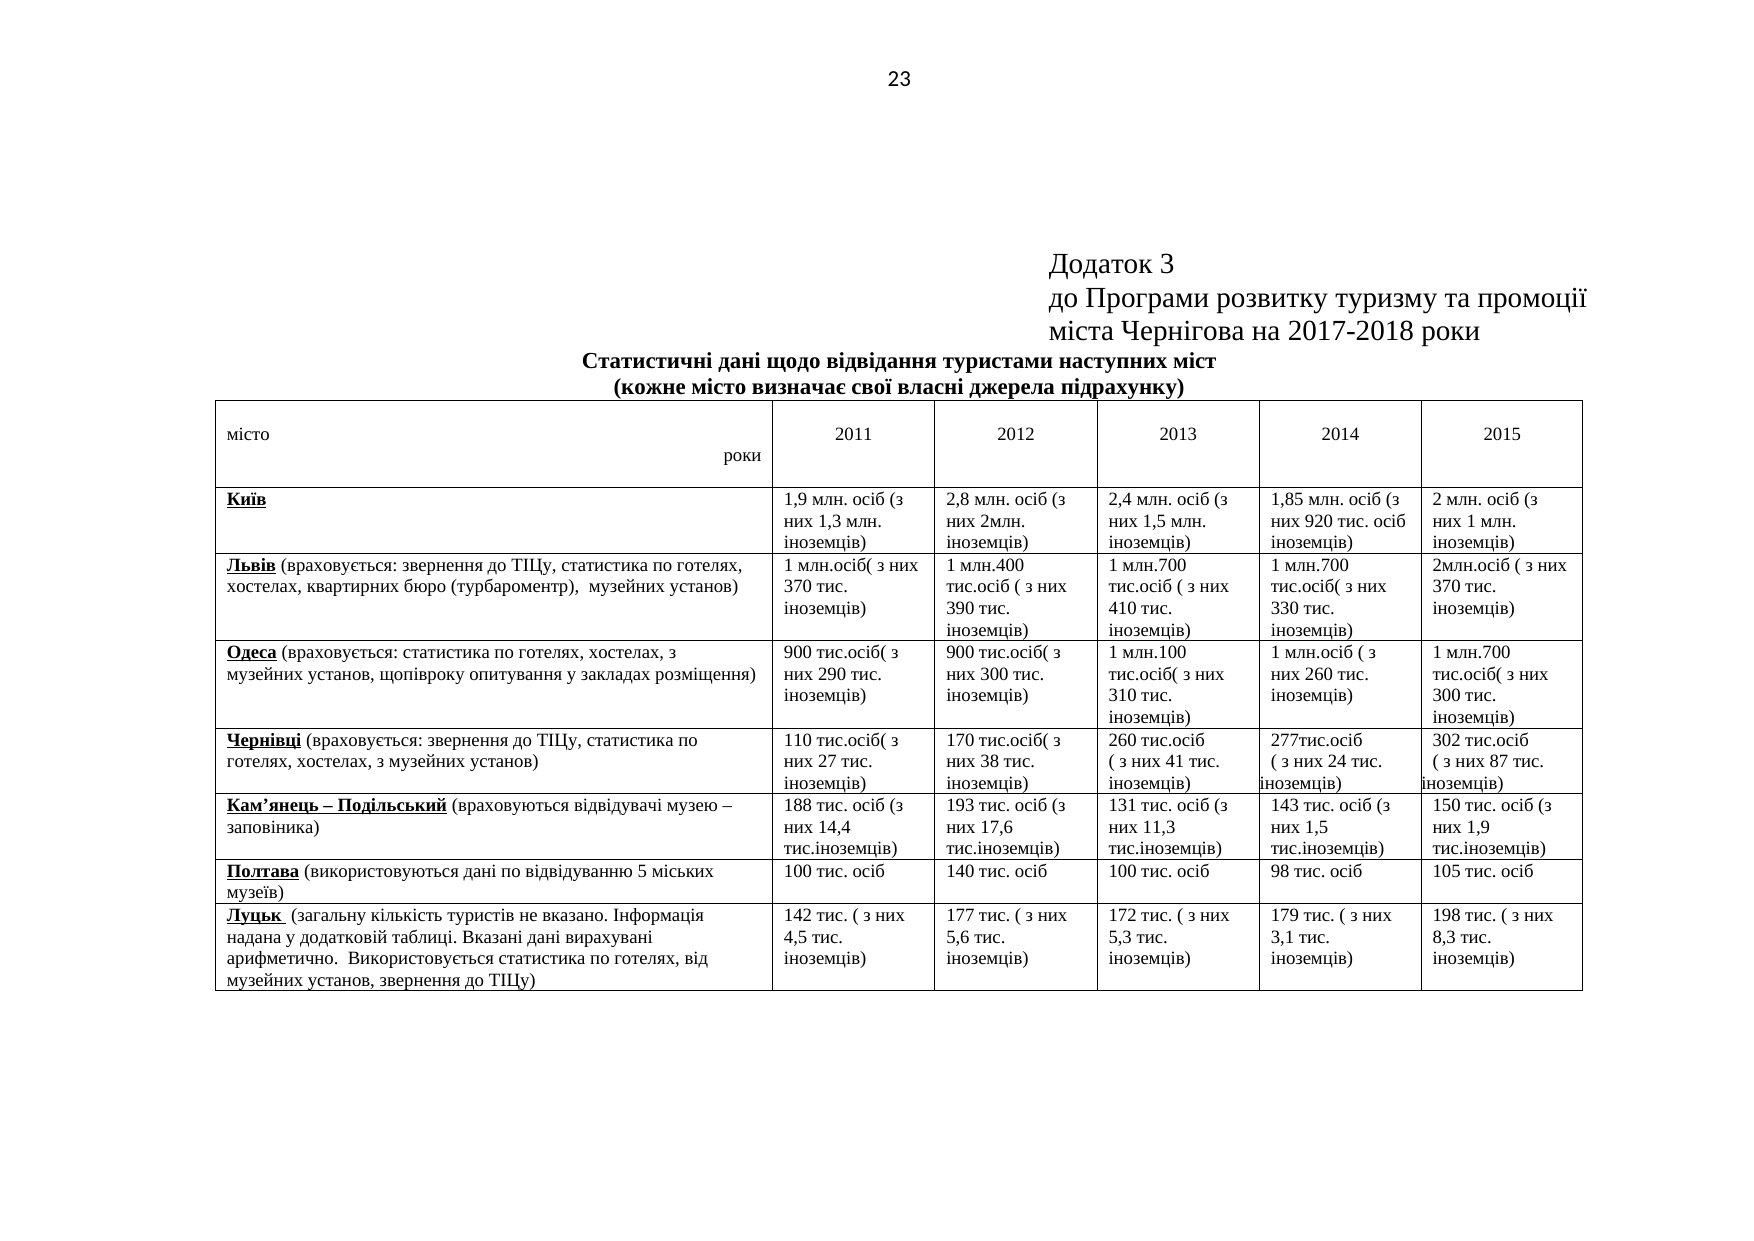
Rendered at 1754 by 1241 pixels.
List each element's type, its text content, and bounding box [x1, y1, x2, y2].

table_cell 142 тис. ( з них 4,5 тис. іноземців) [773, 904, 934, 990]
table_cell 302 тис.осіб ( з них 87 тис. іноземців) [1422, 729, 1582, 793]
table_header 2013 [1098, 401, 1259, 487]
table_cell 179 тис. ( з них 3,1 тис. іноземців) [1260, 904, 1421, 990]
table_cell 98 тис. осіб [1260, 860, 1421, 903]
text (кожне місто визначає свої власні джерела підрахунку) [133, 373, 1665, 400]
table_cell 177 тис. ( з них 5,6 тис. іноземців) [935, 904, 1097, 990]
table_cell 100 тис. осіб [1098, 860, 1259, 903]
table_cell 1,9 млн. осіб (з них 1,3 млн. іноземців) [773, 488, 934, 553]
table_cell 131 тис. осіб (з них 11,3 тис.іноземців) [1098, 794, 1259, 859]
table_cell 100 тис. осіб [773, 860, 934, 903]
table_cell 277тис.осіб ( з них 24 тис. іноземців) [1260, 729, 1421, 793]
table_cell 193 тис. осіб (з них 17,6 тис.іноземців) [935, 794, 1097, 859]
table_cell 1,85 млн. осіб (з них 920 тис. осіб іноземців) [1260, 488, 1421, 553]
table_cell 105 тис. осіб [1422, 860, 1582, 903]
table_cell 900 тис.осіб( з них 300 тис. іноземців) [935, 641, 1097, 727]
table_cell Луцьк (загальну кількість туристів не вказано. Інформація надана у додатковій таблиці. Вказані дані вирахувані арифметично. Використовується статистика по готелях, від музейних установ, звернення до ТІЦу) [216, 904, 772, 990]
table_cell 110 тис.осіб( з них 27 тис. іноземців) [773, 729, 934, 793]
text до Програми розвитку туризму та промоції [984, 280, 1730, 313]
table_header 2014 [1260, 401, 1421, 487]
table_header 2011 [773, 401, 934, 487]
table_cell 172 тис. ( з них 5,3 тис. іноземців) [1098, 904, 1259, 990]
text Статистичні дані щодо відвідання туристами наступних міст [133, 347, 1665, 373]
table_cell 2млн.осіб ( з них 370 тис. іноземців) [1422, 554, 1582, 640]
table_header 2012 [935, 401, 1097, 487]
table_cell 1 млн.400 тис.осіб ( з них 390 тис. іноземців) [935, 554, 1097, 640]
table_cell 2,8 млн. осіб (з них 2млн. іноземців) [935, 488, 1097, 553]
table_cell 1 млн.осіб ( з них 260 тис. іноземців) [1260, 641, 1421, 727]
table_cell 2 млн. осіб (з них 1 млн. іноземців) [1422, 488, 1582, 553]
table_header 2015 [1422, 401, 1582, 487]
table_cell Полтава (використовуються дані по відвідуванню 5 міських музеїв) [216, 860, 772, 903]
table_header місто роки [216, 401, 772, 487]
table_cell Київ [216, 488, 772, 553]
table_cell 188 тис. осіб (з них 14,4 тис.іноземців) [773, 794, 934, 859]
table_cell 198 тис. ( з них 8,3 тис. іноземців) [1422, 904, 1582, 990]
table_cell 140 тис. осіб [935, 860, 1097, 903]
text міста Чернігова на 2017-2018 роки [984, 313, 1730, 347]
table_cell 1 млн.700 тис.осіб ( з них 410 тис. іноземців) [1098, 554, 1259, 640]
table_cell 1 млн.100 тис.осіб( з них 310 тис. іноземців) [1098, 641, 1259, 727]
table_cell Кам’янець – Подільський (враховуються відвідувачі музею – заповіника) [216, 794, 772, 859]
table_cell 143 тис. осіб (з них 1,5 тис.іноземців) [1260, 794, 1421, 859]
table_cell 900 тис.осіб( з них 290 тис. іноземців) [773, 641, 934, 727]
table_cell 1 млн.осіб( з них 370 тис. іноземців) [773, 554, 934, 640]
table_cell Одеса (враховується: статистика по готелях, хостелах, з музейних установ, щопівроку опитування у закладах розміщення) [216, 641, 772, 727]
table_cell 150 тис. осіб (з них 1,9 тис.іноземців) [1422, 794, 1582, 859]
table_cell Чернівці (враховується: звернення до ТІЦу, статистика по готелях, хостелах, з музейних установ) [216, 729, 772, 793]
table_cell 2,4 млн. осіб (з них 1,5 млн. іноземців) [1098, 488, 1259, 553]
text Додаток 3 [984, 182, 1730, 280]
table_cell 1 млн.700 тис.осіб( з них 300 тис. іноземців) [1422, 641, 1582, 727]
table_cell 170 тис.осіб( з них 38 тис. іноземців) [935, 729, 1097, 793]
table_cell 260 тис.осіб ( з них 41 тис. іноземців) [1098, 729, 1259, 793]
table_cell 1 млн.700 тис.осіб( з них 330 тис. іноземців) [1260, 554, 1421, 640]
table_cell Львів (враховується: звернення до ТІЦу, статистика по готелях, хостелах, квартирних бюро (турбароментр), музейних установ) [216, 554, 772, 640]
